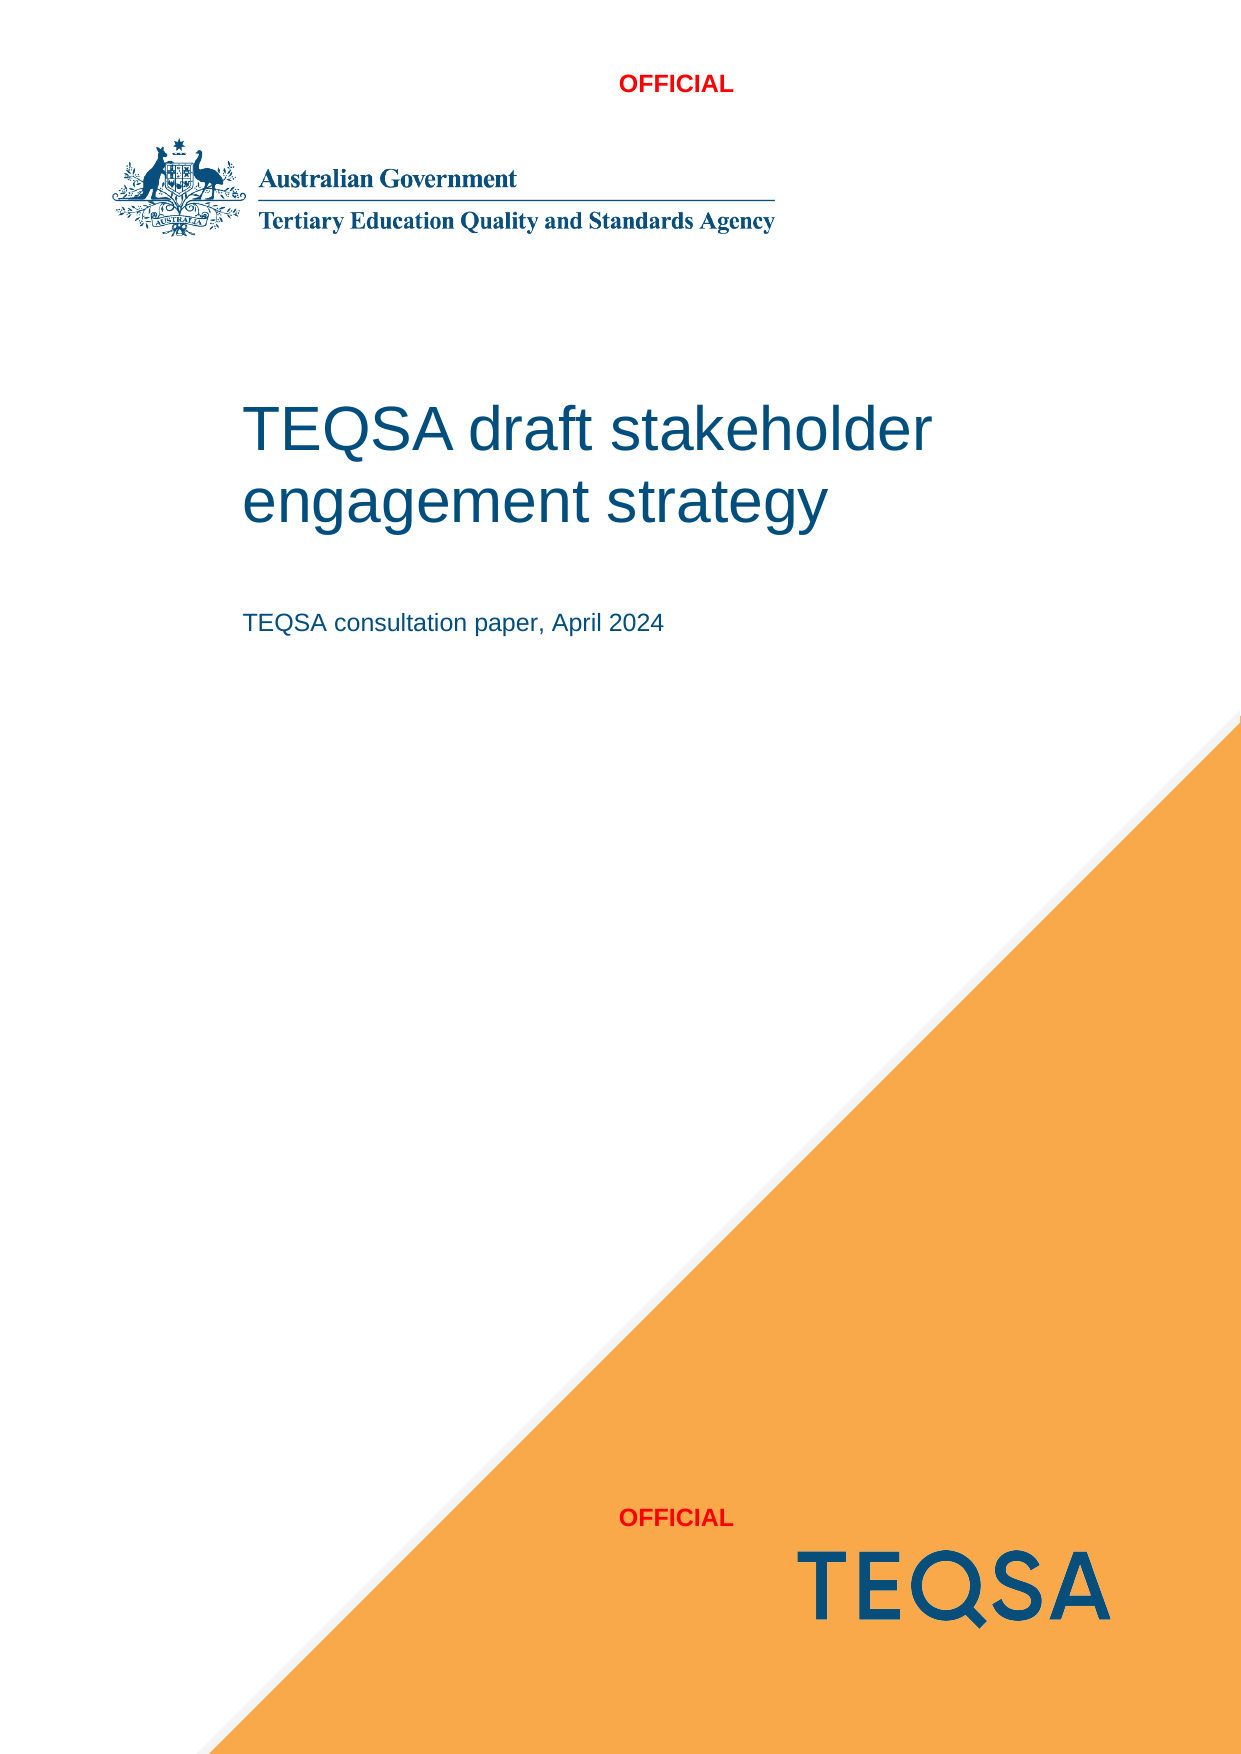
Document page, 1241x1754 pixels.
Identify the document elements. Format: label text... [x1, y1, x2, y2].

subtitle TEQSA draft stakeholder engagement strategy [242, 392, 1110, 536]
picture [112, 138, 775, 237]
subtitle TEQSA consultation paper, April 2024 [242, 607, 1110, 636]
picture [797, 1550, 1111, 1629]
